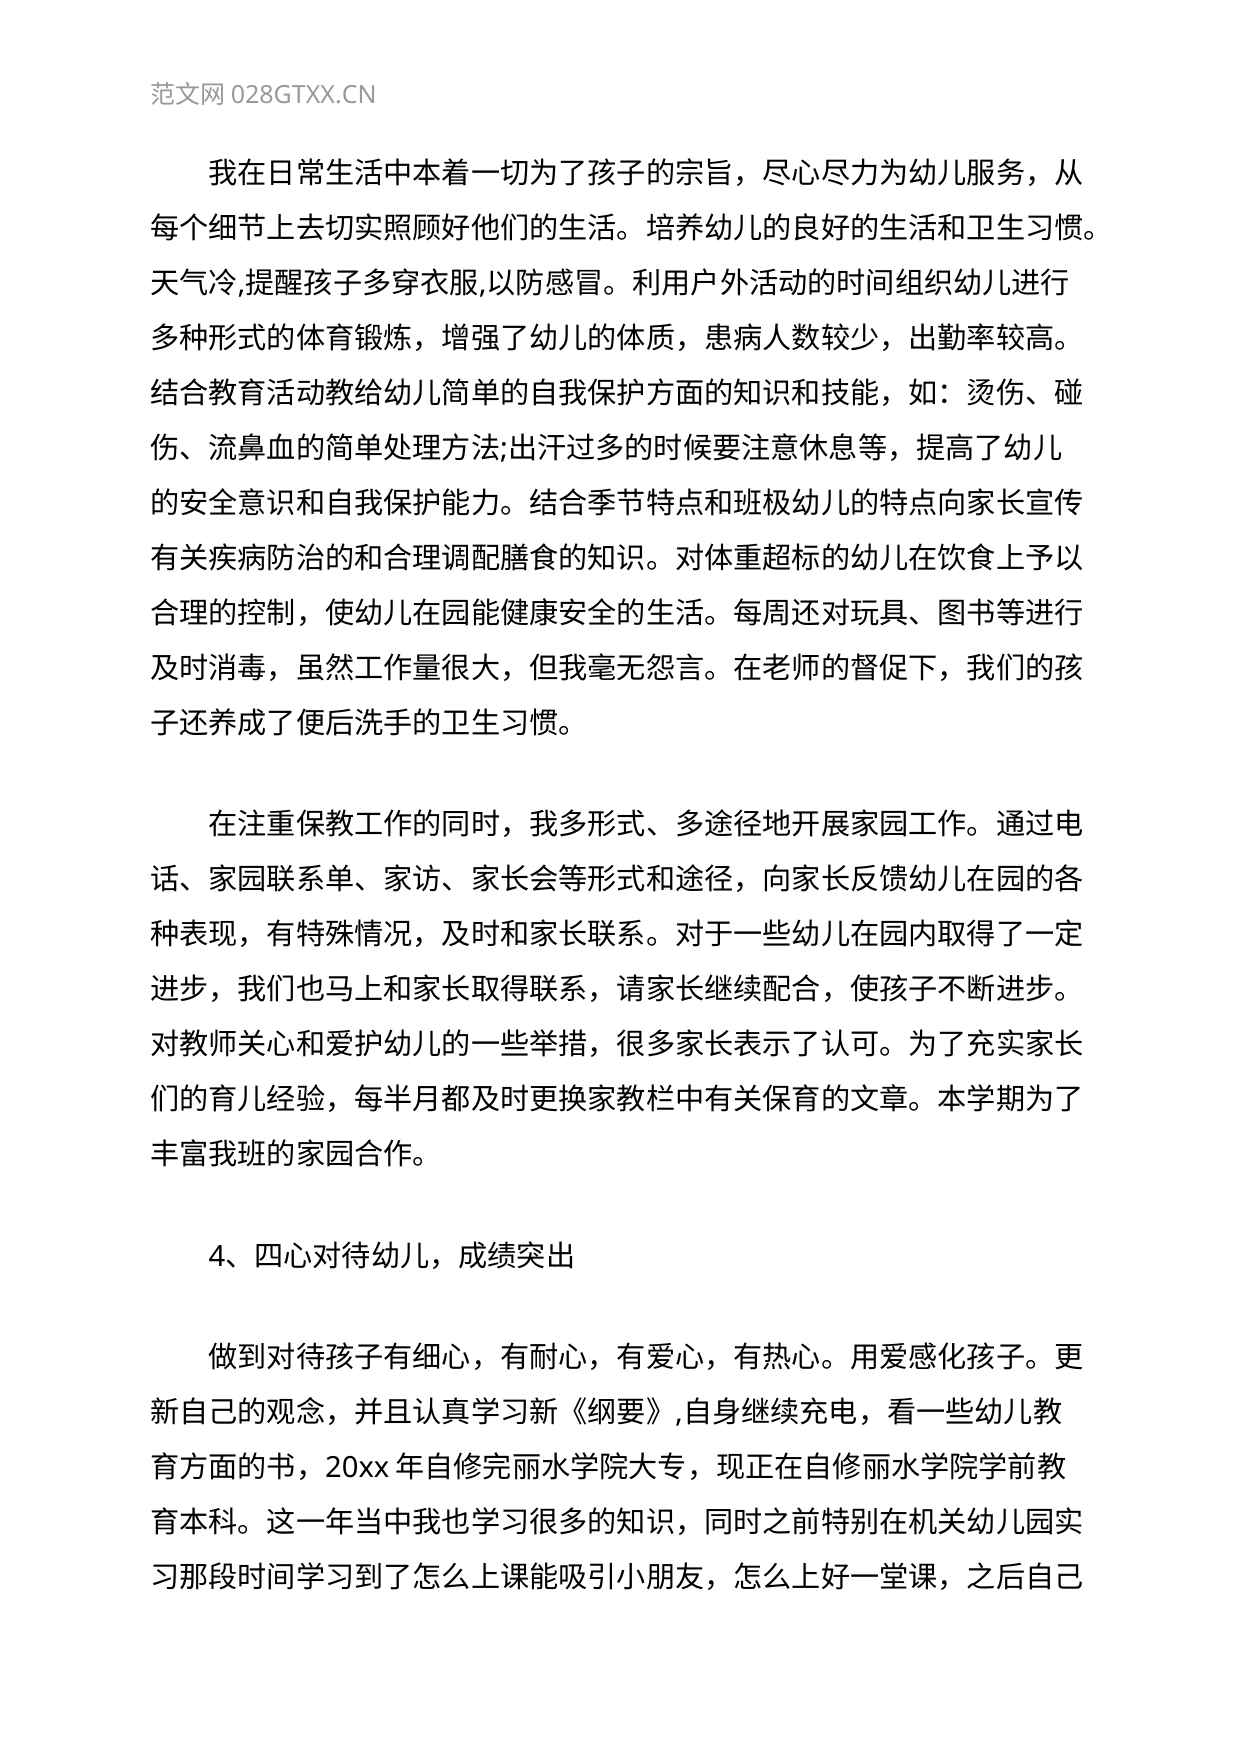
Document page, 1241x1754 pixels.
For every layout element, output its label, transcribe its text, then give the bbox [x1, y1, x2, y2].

text 我在日常生活中本着一切为了孩子的宗旨，尽心尽力为幼儿服务，从每个细节上去切实照顾好他们的生活。培养幼儿的良好的生活和卫生习惯。天气冷,提醒孩子多穿衣服,以防感冒。利用户外活动的时间组织幼儿进行多种形式的体育锻炼，增强了幼儿的体质，患病人数较少，出勤率较高。结合教育活动教给幼儿简单的自我保护方面的知识和技能，如：烫伤、碰伤、流鼻血的简单处理方法;出汗过多的时候要注意休息等，提高了幼儿的安全意识和自我保护能力。结合季节特点和班极幼儿的特点向家长宣传有关疾病防治的和合理调配膳食的知识。对体重超标的幼儿在饮食上予以合理的控制，使幼儿在园能健康安全的生活。每周还对玩具、图书等进行及时消毒，虽然工作量很大，但我毫无怨言。在老师的督促下，我们的孩子还养成了便后洗手的卫生习惯。 [150, 150, 1090, 741]
text 4、四心对待幼儿，成绩突出 [150, 1232, 1090, 1274]
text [150, 1334, 1090, 1596]
text 在注重保教工作的同时，我多形式、多途径地开展家园工作。通过电话、家园联系单、家访、家长会等形式和途径，向家长反馈幼儿在园的各种表现，有特殊情况，及时和家长联系。对于一些幼儿在园内取得了一定进步，我们也马上和家长取得联系，请家长继续配合，使孩子不断进步。对教师关心和爱护幼儿的一些举措，很多家长表示了认可。为了充实家长们的育儿经验，每半月都及时更换家教栏中有关保育的文章。本学期为了丰富我班的家园合作。 [150, 801, 1090, 1173]
